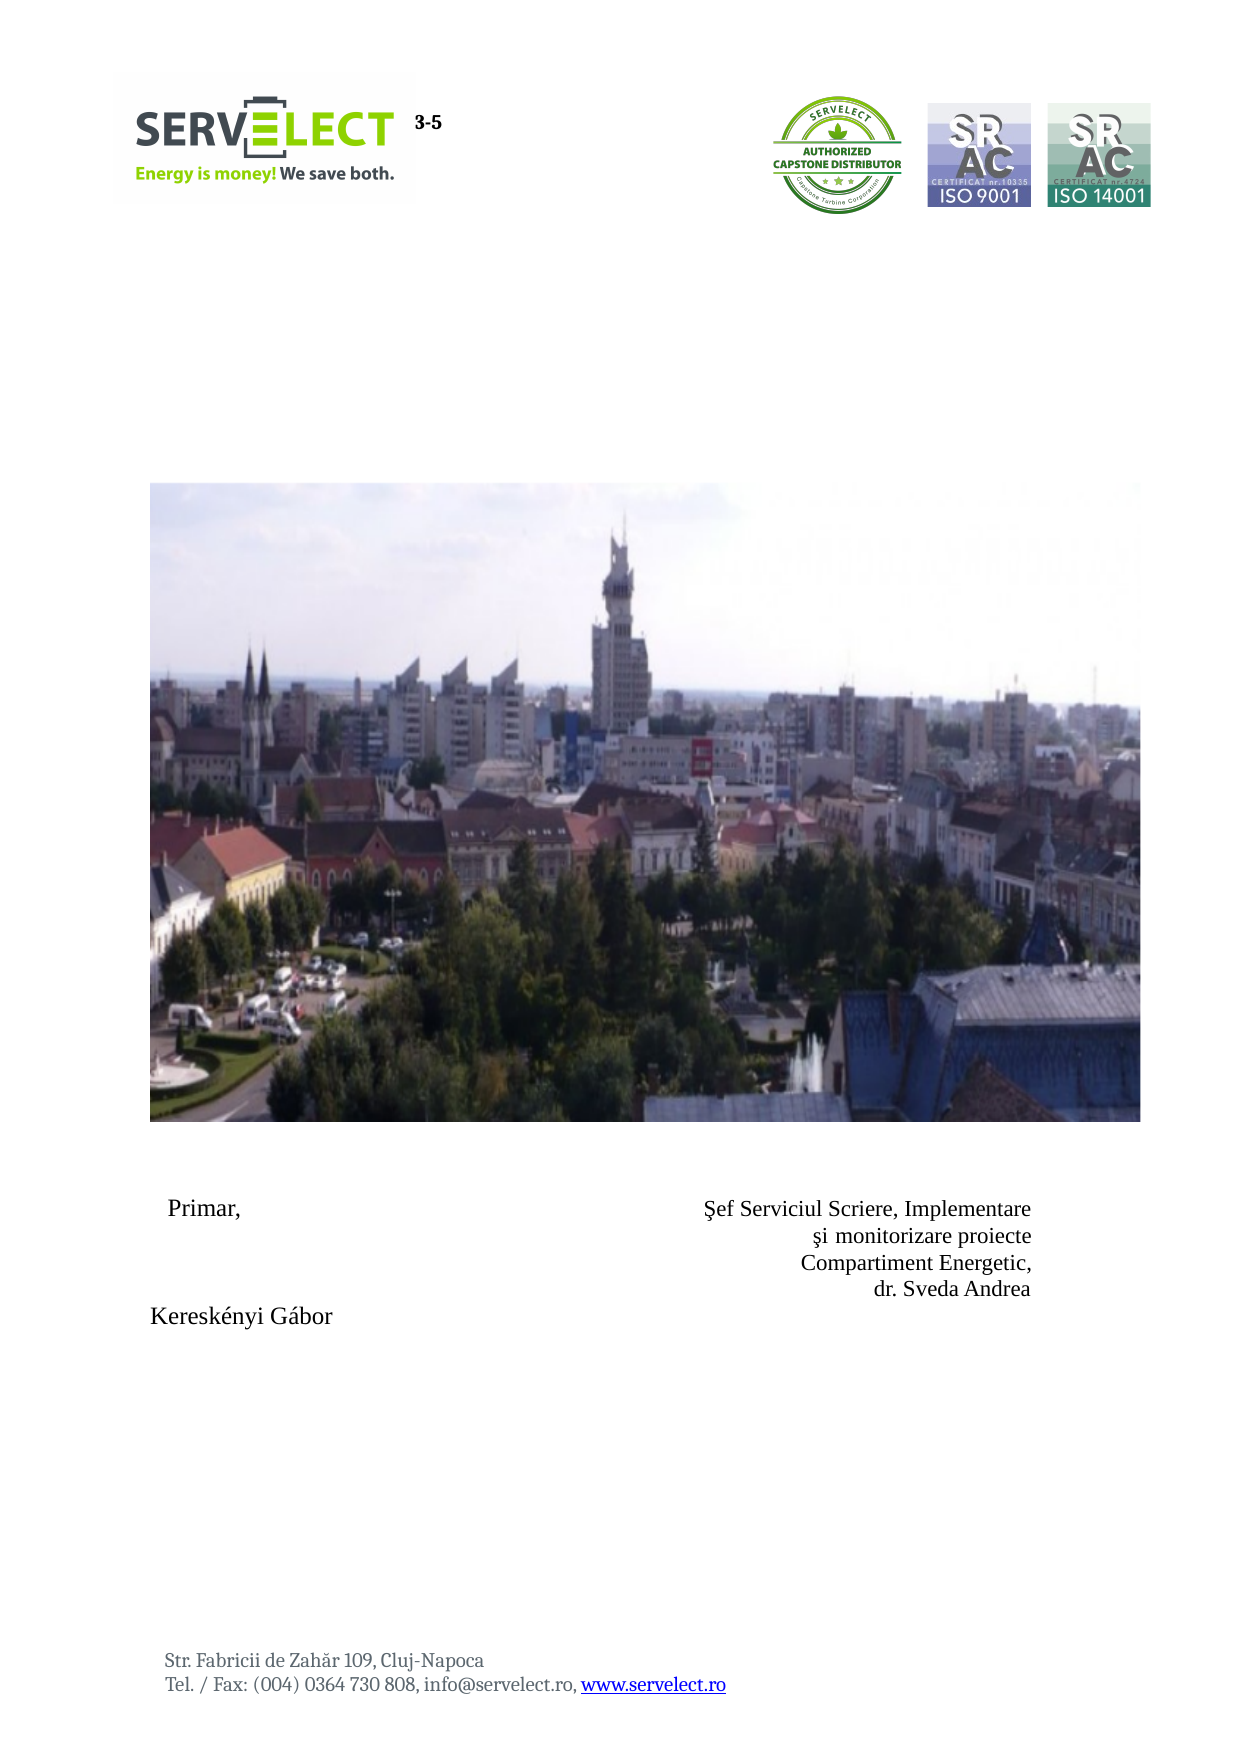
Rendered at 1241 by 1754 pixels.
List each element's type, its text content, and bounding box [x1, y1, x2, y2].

picture [1047, 103, 1151, 207]
text şi monitorizare proiecte Compartiment Energetic, [150, 1222, 1032, 1275]
text Primar, Şef Serviciul Scriere, Implementare [150, 1193, 1032, 1222]
text Kereskényi Gábor [150, 1301, 1032, 1330]
picture [927, 103, 1031, 207]
picture [150, 480, 1142, 1122]
picture [112, 72, 416, 204]
text dr. Sveda Andrea [150, 1275, 1032, 1301]
picture [773, 96, 902, 214]
